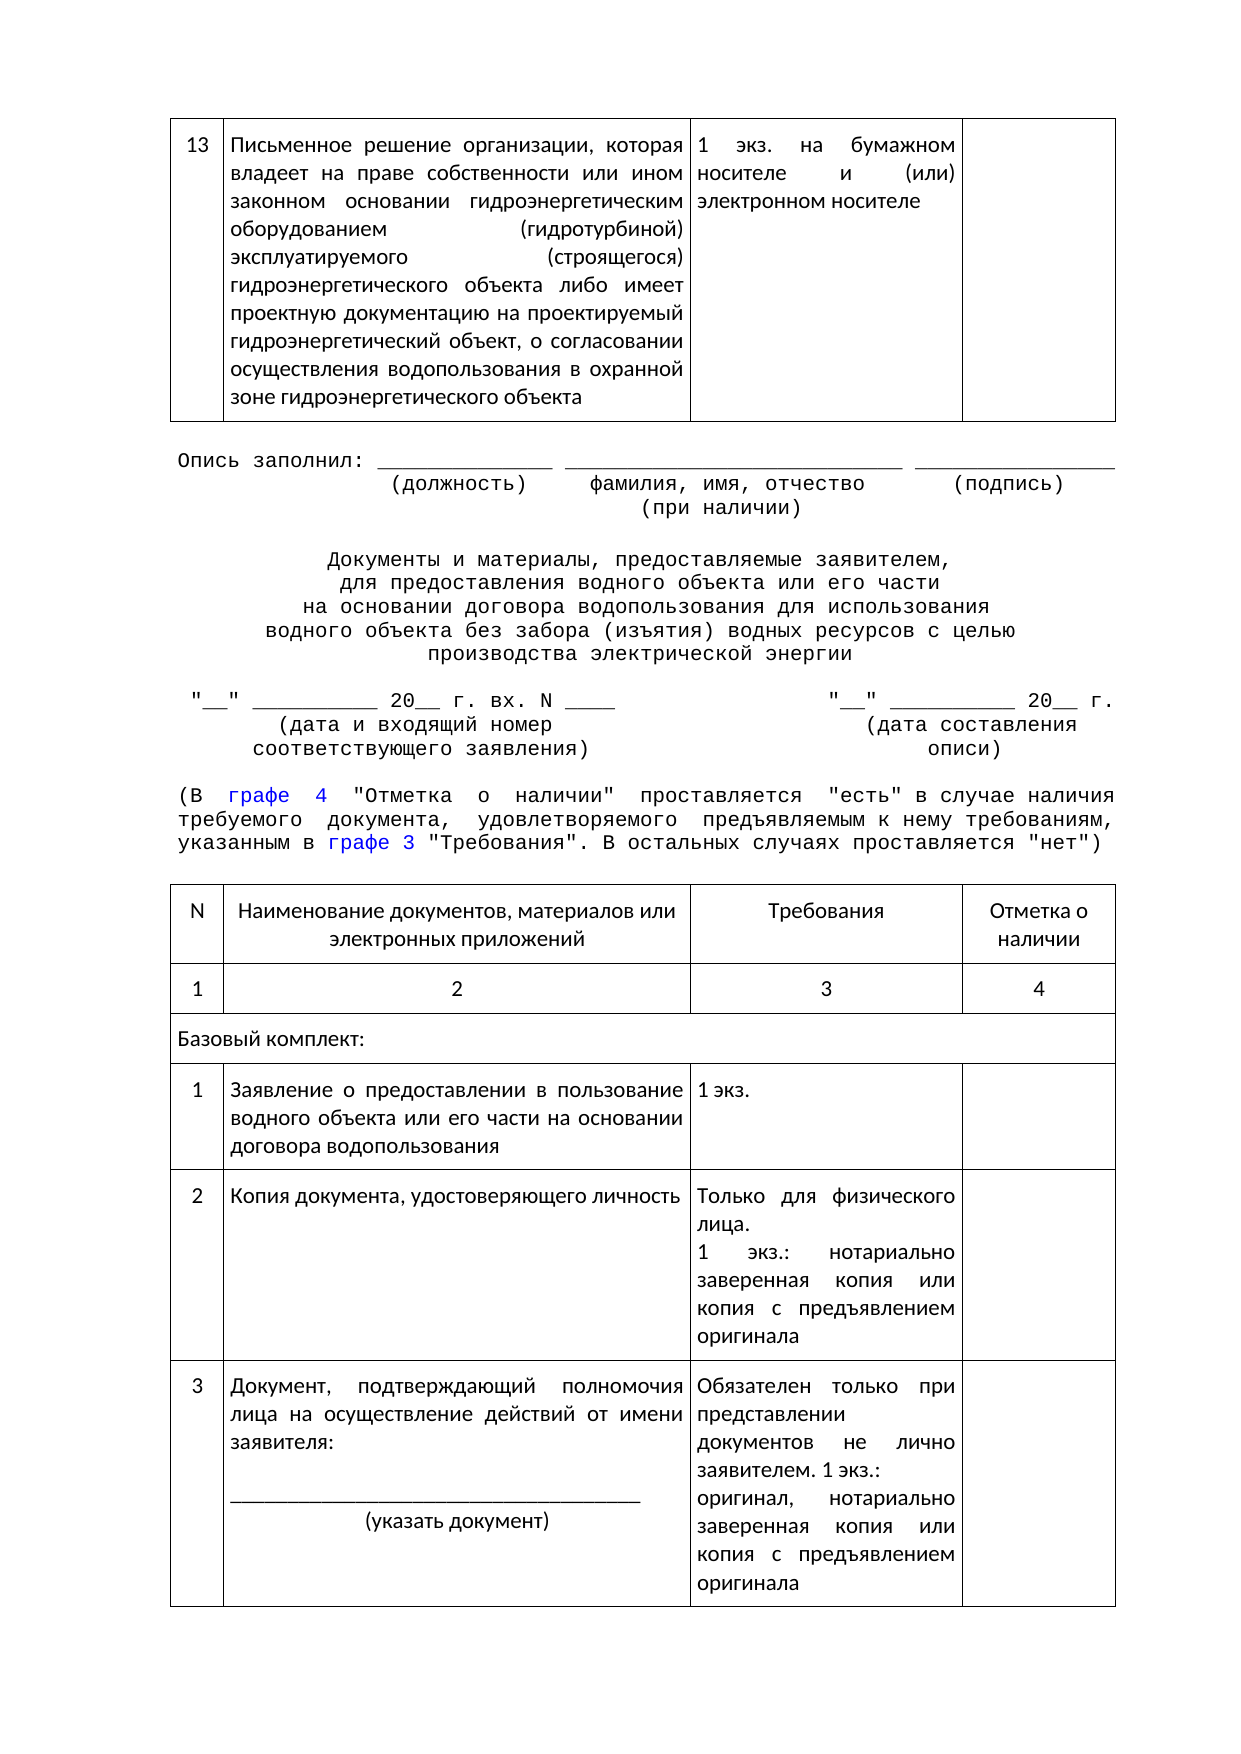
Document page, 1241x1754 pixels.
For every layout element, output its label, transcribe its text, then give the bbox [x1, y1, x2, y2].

table_cell Заявление о предоставлении в пользование водного объекта или его части на основании договора водопользования [224, 1064, 690, 1169]
table_cell 1 [171, 964, 223, 1013]
table_cell [963, 1361, 1115, 1606]
text (должность) фамилия, имя, отчество (подпись) [177, 473, 1152, 497]
table_header Наименование документов, материалов или электронных приложений [224, 885, 690, 962]
table_cell [963, 1170, 1115, 1360]
text для предоставления водного объекта или его части [177, 572, 1152, 596]
text соответствующего заявления) описи) [177, 738, 1152, 761]
table_cell Обязателен только при представлении документов не лично заявителем. 1 экз.: оригинал, нотариально заверенная копия или копия с предъявлением оригинала [691, 1361, 962, 1606]
table_header Требования [691, 885, 962, 962]
table_cell Только для физического лица. 1 экз.: нотариально заверенная копия или копия с предъявлением оригинала [691, 1170, 962, 1360]
table_cell Базовый комплект: [171, 1014, 1115, 1063]
text (при наличии) [177, 497, 1152, 521]
table_cell 3 [691, 964, 962, 1013]
text Опись заполнил: ______________ ___________________________ ________________ [177, 450, 1152, 473]
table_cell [691, 119, 962, 421]
text (В графе 4 "Отметка о наличии" проставляется "есть" в случае наличия [177, 785, 1152, 809]
table_cell [963, 1064, 1115, 1169]
text водного объекта без забора (изъятия) водных ресурсов с целью [177, 619, 1152, 643]
table_cell 13 [171, 119, 223, 421]
text указанным в графе 3 "Требования". В остальных случаях проставляется "нет") [177, 832, 1152, 856]
table_cell 4 [963, 964, 1115, 1013]
text (дата и входящий номер (дата составления [177, 714, 1152, 738]
table_cell 1 [171, 1064, 223, 1169]
text производства электрической энергии [177, 643, 1152, 667]
table_cell 2 [224, 964, 690, 1013]
table_header Отметка о наличии [963, 885, 1115, 962]
table_cell Документ, подтверждающий полномочия лица на осуществление действий от имени заявителя: [224, 1361, 690, 1466]
text требуемого документа, удовлетворяемого предъявляемым к нему требованиям, [177, 809, 1152, 832]
table_cell 2 [171, 1170, 223, 1360]
text "__" __________ 20__ г. вх. N ____ "__" __________ 20__ г. [177, 691, 1152, 714]
table_cell 1 экз. [691, 1064, 962, 1169]
table_cell ____________________________________ (указать документ) [224, 1466, 690, 1606]
table_cell Копия документа, удостоверяющего личность [224, 1170, 690, 1360]
table_cell [963, 119, 1115, 421]
table_header N [171, 885, 223, 962]
text на основании договора водопользования для использования [177, 596, 1152, 619]
table_cell Письменное решение организации, которая владеет на праве собственности или ином законном основании гидроэнергетическим оборудованием (гидротурбиной) эксплуатируемого (строящегося) гидроэнергетического объекта либо имеет проектную документацию на проектируемый гидроэнергетический объект, о согласовании осуществления водопользования в охранной зоне гидроэнергетического объекта [224, 119, 690, 421]
table_cell 3 [171, 1361, 223, 1606]
text Документы и материалы, предоставляемые заявителем, [177, 549, 1152, 572]
